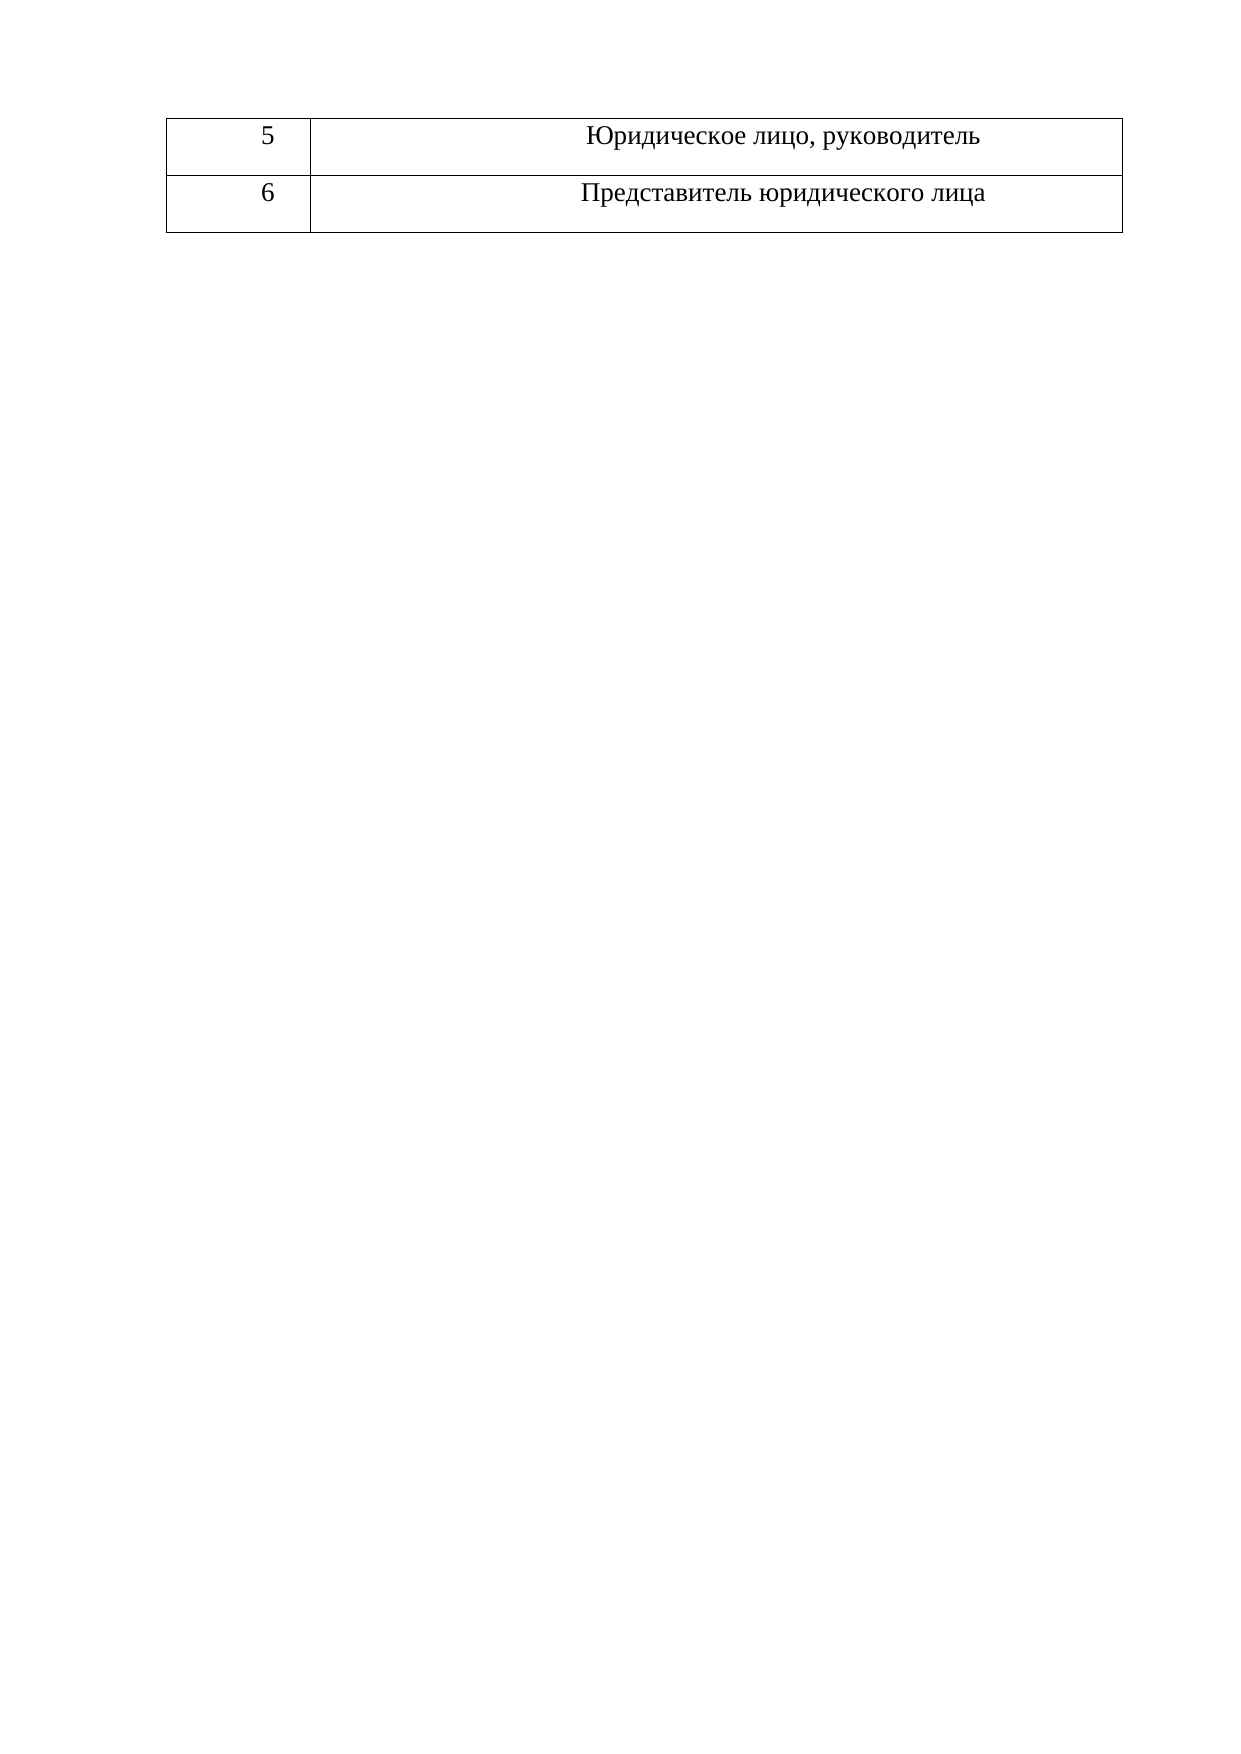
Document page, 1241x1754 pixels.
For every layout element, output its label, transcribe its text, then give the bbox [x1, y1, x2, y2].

table_cell 6 [167, 176, 310, 232]
table_cell 5 [167, 119, 310, 175]
table_cell Представитель юридического лица [311, 176, 1122, 232]
table_cell Юридическое лицо, руководитель [311, 119, 1122, 175]
